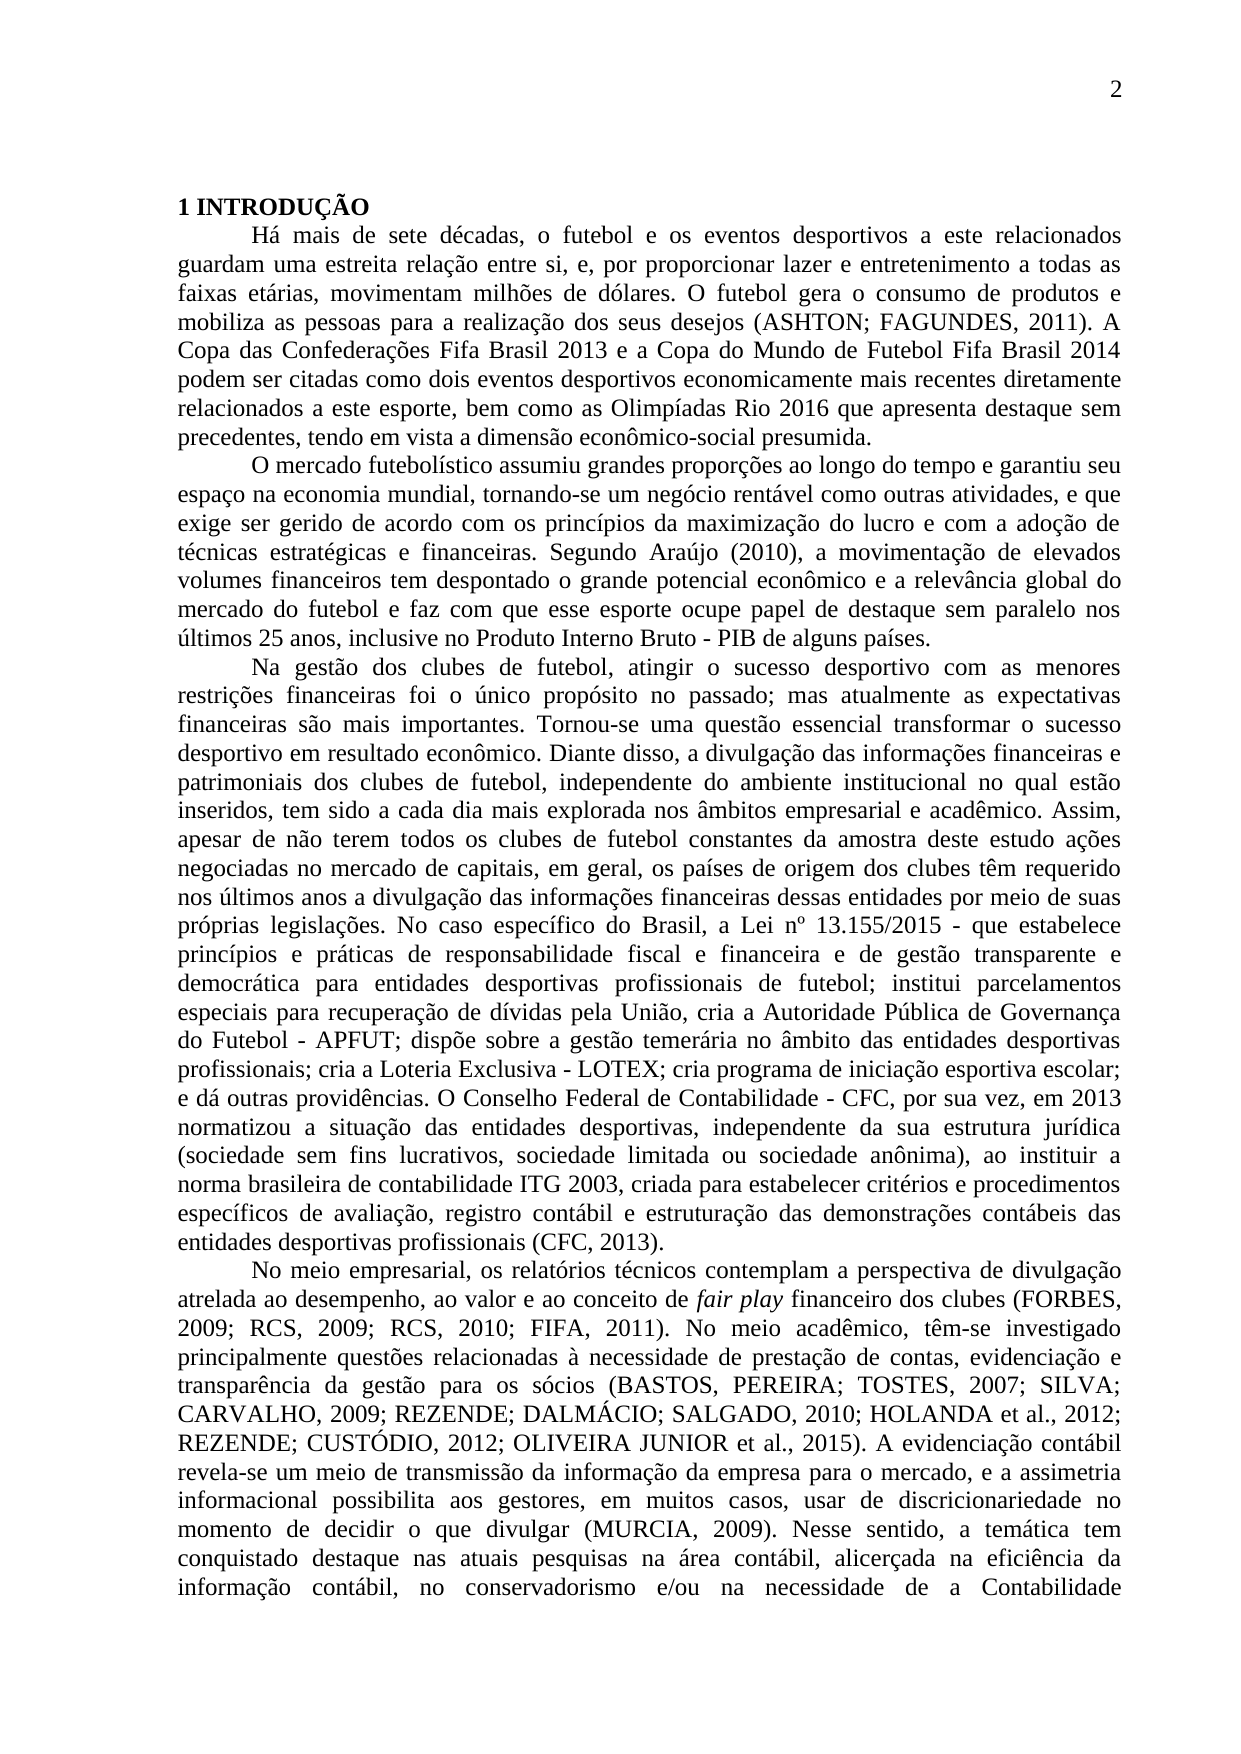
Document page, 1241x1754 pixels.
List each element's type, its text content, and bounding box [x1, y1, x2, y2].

text Na gestão dos clubes de futebol, atingir o sucesso desportivo com as menores restrições financeiras foi o único propósito no passado; mas atualmente as expectativas financeiras são mais importantes. Tornou-se uma questão essencial transformar o sucesso desportivo em resultado econômico. Diante disso, a divulgação das informações financeiras e patrimoniais dos clubes de futebol, independente do ambiente institucional no qual estão inseridos, tem sido a cada dia mais explorada nos âmbitos empresarial e acadêmico. Assim, apesar de não terem todos os clubes de futebol constantes da amostra deste estudo ações negociadas no mercado de capitais, em geral, os países de origem dos clubes têm requerido nos últimos anos a divulgação das informações financeiras dessas entidades por meio de suas próprias legislações. No caso específico do Brasil, a Lei nº 13.155/2015 - que estabelece princípios e práticas de responsabilidade fiscal e financeira e de gestão transparente e democrática para entidades desportivas profissionais de futebol; institui parcelamentos especiais para recuperação de dívidas pela União, cria a Autoridade Pública de Governança do Futebol - APFUT; dispõe sobre a gestão temerária no âmbito das entidades desportivas profissionais; cria a Loteria Exclusiva - LOTEX; cria programa de iniciação esportiva escolar; e dá outras providências. O Conselho Federal de Contabilidade - CFC, por sua vez, em 2013 normatizou a situação das entidades desportivas, independente da sua estrutura jurídica (sociedade sem fins lucrativos, sociedade limitada ou sociedade anônima), ao instituir a norma brasileira de contabilidade ITG 2003, criada para estabelecer critérios e procedimentos específicos de avaliação, registro contábil e estruturação das demonstrações contábeis das entidades desportivas profissionais (CFC, 2013). [177, 652, 1122, 1255]
text O mercado futebolístico assumiu grandes proporções ao longo do tempo e garantiu seu espaço na economia mundial, tornando-se um negócio rentável como outras atividades, e que exige ser gerido de acordo com os princípios da maximização do lucro e com a adoção de técnicas estratégicas e financeiras. Segundo Araújo (2010), a movimentação de elevados volumes financeiros tem despontado o grande potencial econômico e a relevância global do mercado do futebol e faz com que esse esporte ocupe papel de destaque sem paralelo nos últimos 25 anos, inclusive no Produto Interno Bruto - PIB de alguns países. [177, 450, 1122, 652]
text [177, 1255, 1122, 1600]
subtitle 1 INTRODUÇÃO [177, 192, 1122, 220]
text Há mais de sete décadas, o futebol e os eventos desportivos a este relacionados guardam uma estreita relação entre si, e, por proporcionar lazer e entretenimento a todas as faixas etárias, movimentam milhões de dólares. O futebol gera o consumo de produtos e mobiliza as pessoas para a realização dos seus desejos (ASHTON; FAGUNDES, 2011). A Copa das Confederações Fifa Brasil 2013 e a Copa do Mundo de Futebol Fifa Brasil 2014 podem ser citadas como dois eventos desportivos economicamente mais recentes diretamente relacionados a este esporte, bem como as Olimpíadas Rio 2016 que apresenta destaque sem precedentes, tendo em vista a dimensão econômico-social presumida. [177, 220, 1122, 450]
